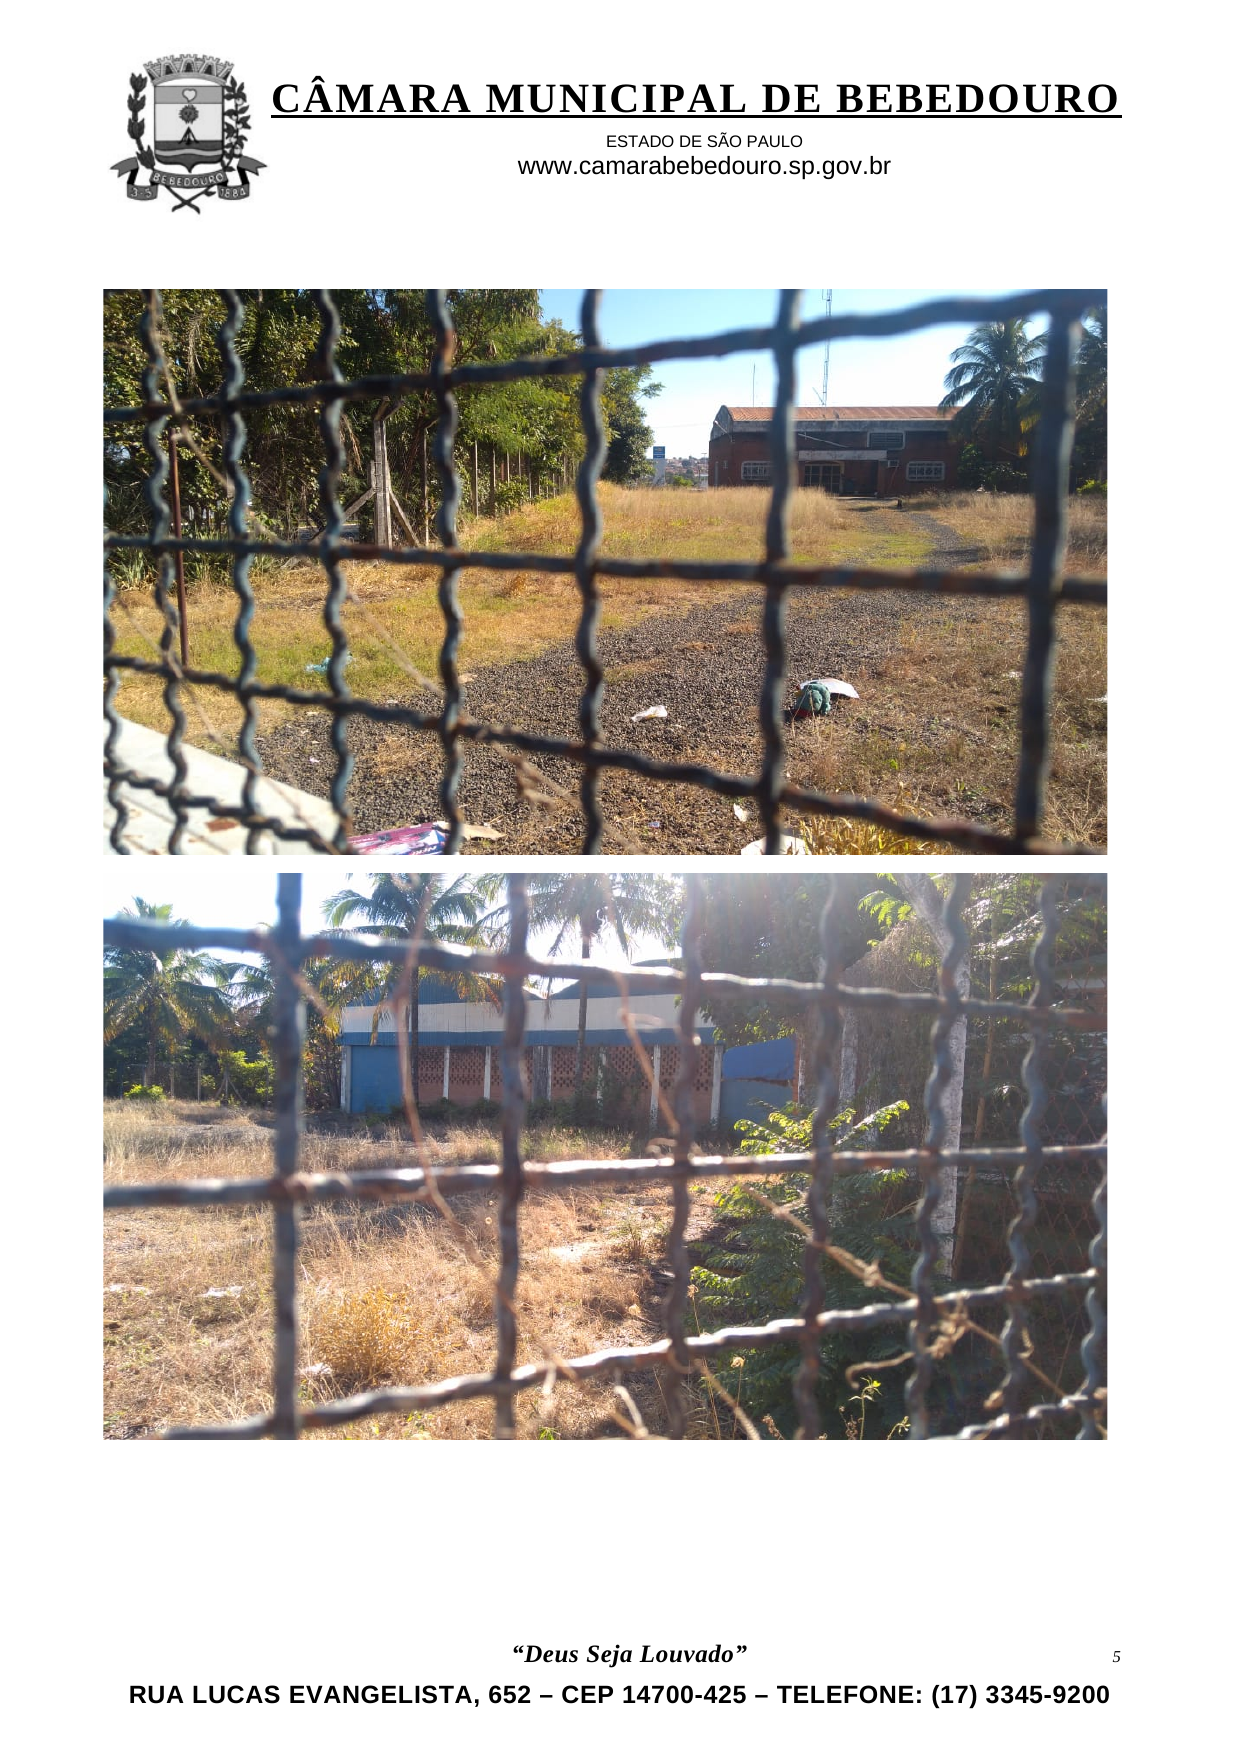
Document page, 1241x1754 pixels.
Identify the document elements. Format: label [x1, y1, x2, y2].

picture [103, 289, 1108, 855]
picture [103, 873, 1108, 1440]
picture [98, 47, 271, 222]
